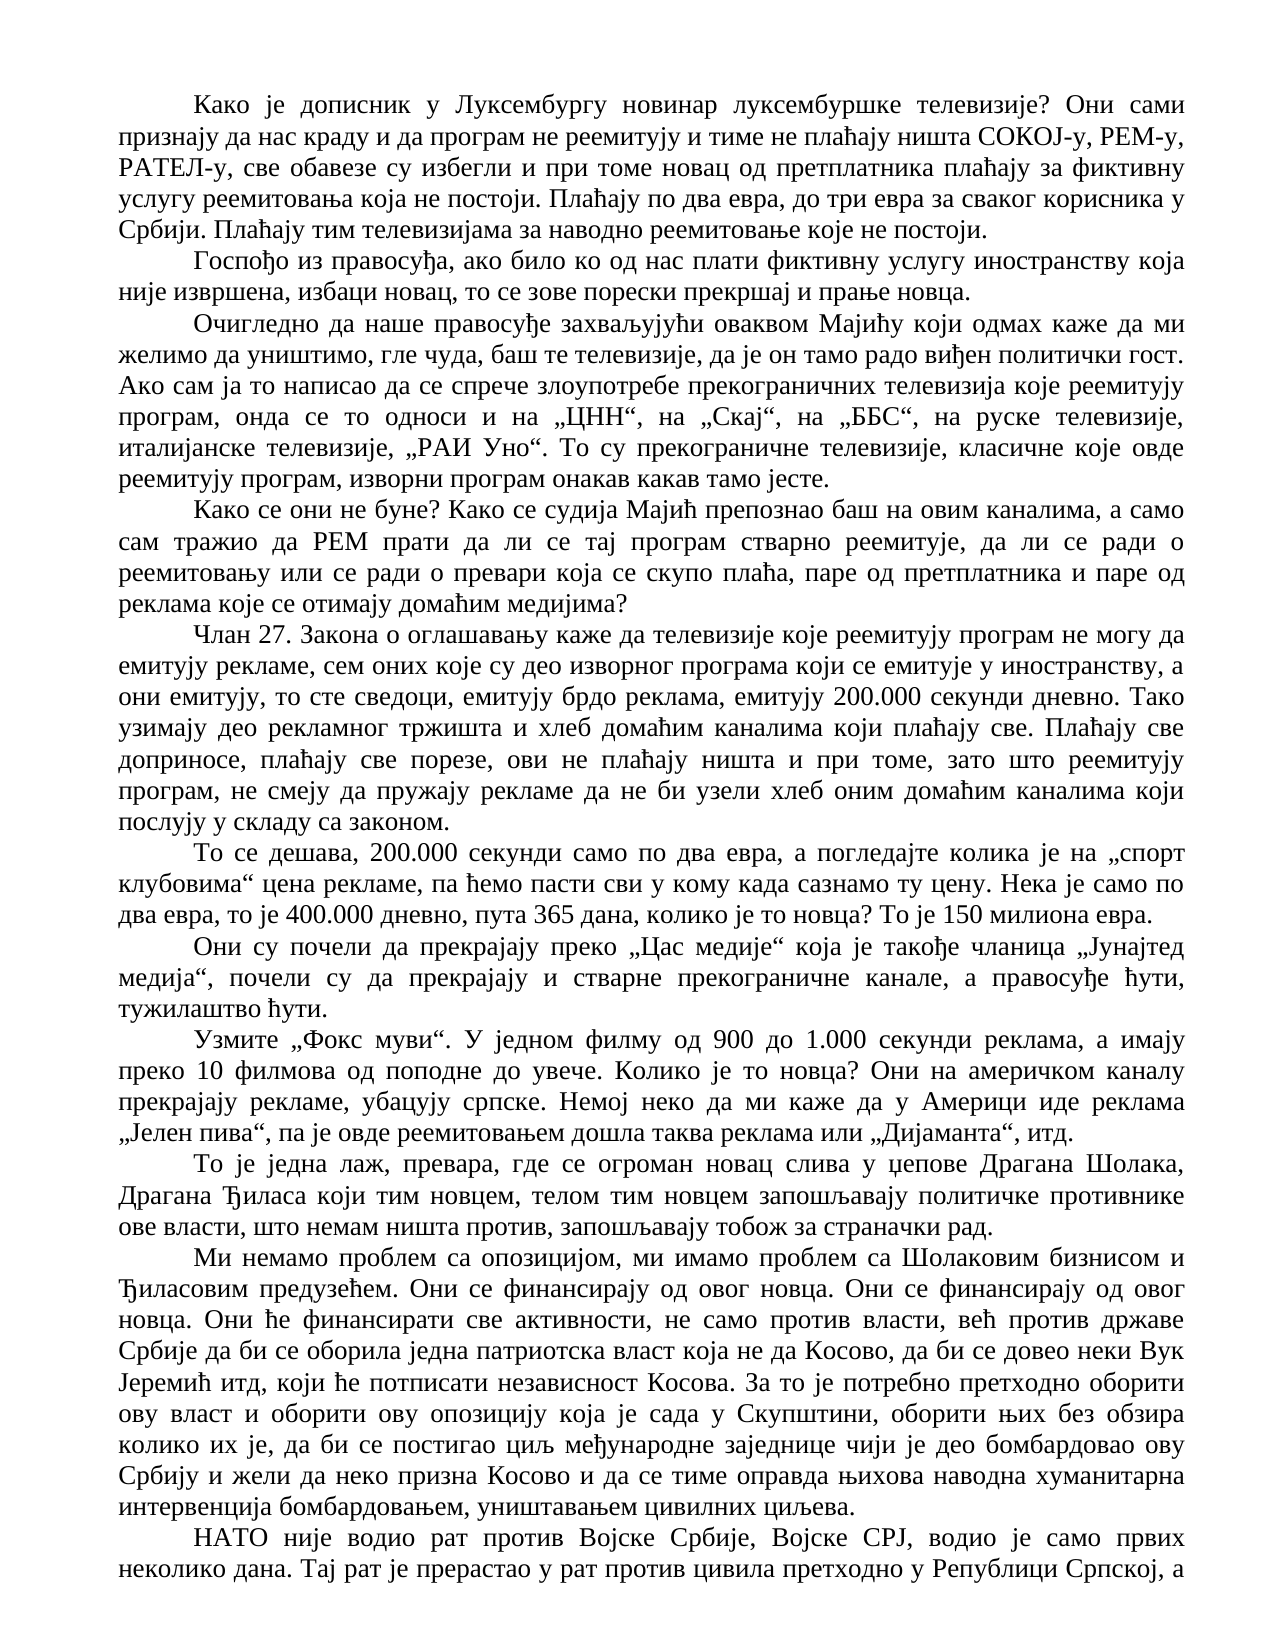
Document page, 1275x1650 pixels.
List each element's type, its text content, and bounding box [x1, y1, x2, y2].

text Они су почели да прекрајају преко „Цас медије“ која је такође чланица „Јунајтед медија“, почели су да прекрајају и стварне прекограничне канале, а правосуђе ћути, тужилаштво ћути. [118, 929, 1186, 1023]
text Члан 27. Закона о оглашавању каже да телевизије које реемитују програм не могу да емитују рекламе, сем оних које су део изворног програма који се емитује у иностранству, а они емитују, то сте сведоци, емитују брдо реклама, емитују 200.000 секунди дневно. Тако узимају део рекламног тржишта и хлеб домаћим каналима који плаћају све. Плаћају све доприносе, плаћају све порезе, ови не плаћају ништа и при томе, зато што реемитују програм, не смеју да пружају рекламе да не би узели хлеб оним домаћим каналима који послују у складу са законом. [118, 618, 1186, 836]
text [118, 1521, 1186, 1584]
text Очигледно да наше правосуђе захваљујући оваквом Мајићу који одмах каже да ми желимо да уништимо, гле чуда, баш те телевизије, да је он тамо радо виђен политички гост. Ако сам ја то написао да се спрече злоупотребе прекограничних телевизија које реемитују програм, онда се то односи и на „ЦНН“, на „Скај“, на „ББС“, на руске телевизије, италијанске телевизије, „РАИ Уно“. То су прекограничне телевизије, класичне које овде реемитују програм, изворни програм онакав какав тамо јесте. [118, 307, 1186, 493]
text Госпођо из правосуђа, ако било ко од нас плати фиктивну услугу иностранству која није извршена, избаци новац, то се зове порески прекршај и прање новца. [118, 244, 1186, 307]
text То је једна лаж, превара, где се огроман новац слива у џепове Драгана Шолака, Драгана Ђиласа који тим новцем, телом тим новцем запошљавају политичке противнике ове власти, што немам ништа против, запошљавају тобож за страначки рад. [118, 1148, 1186, 1241]
text То се дешава, 200.000 секунди само по два евра, а погледајте колика је на „спорт клубовима“ цена рекламе, па ћемо пасти сви у кому када сазнамо ту цену. Нека је само по два евра, то је 400.000 дневно, пута 365 дана, колико је то новца? То је 150 милиона евра. [118, 836, 1186, 929]
text Ми немамо проблем са опозицијом, ми имамо проблем са Шолаковим бизнисом и Ђиласовим предузећем. Они се финансирају од овог новца. Они се финансирају од овог новца. Они ће финансирати све активности, не само против власти, већ против државе Србије да би се оборила једна патриотска власт која не да Косово, да би се довео неки Вук Јеремић итд, који ће потписати независност Косова. За то је потребно претходно оборити ову власт и оборити ову опозицију која је сада у Скупштини, оборити њих без обзира колико их је, да би се постигао циљ међународне заједнице чији је део бомбардовао ову Србију и жели да неко призна Косово и да се тиме оправда њихова наводна хуманитарна интервенција бомбардовањем, уништавањем цивилних циљева. [118, 1241, 1186, 1521]
text Узмите „Фокс муви“. У једном филму од 900 до 1.000 секунди реклама, а имају преко 10 филмова од поподне до увече. Колико је то новца? Они на америчком каналу прекрајају рекламе, убацују српске. Немој неко да ми каже да у Америци иде реклама „Јелен пива“, па је овде реемитовањем дошла таква реклама или „Дијаманта“, итд. [118, 1023, 1186, 1148]
text Како се они не буне? Како се судија Мајић препознао баш на овим каналима, а само сам тражио да РЕМ прати да ли се тај програм стварно реемитује, да ли се ради о реемитовању или се ради о превари која се скупо плаћа, паре од претплатника и паре од реклама које се отимају домаћим медијима? [118, 493, 1186, 618]
text Како је дописник у Луксембургу новинар луксембуршке телевизије? Они сами признају да нас краду и да програм не реемитују и тиме не плаћају ништа СОКОЈ-у, РЕМ-у, РАТЕЛ-у, све обавезе су избегли и при томе новац од претплатника плаћају за фиктивну услугу реемитовања која не постоји. Плаћају по два евра, до три евра за сваког корисника у Србији. Плаћају тим телевизијама за наводно реемитовање које не постоји. [118, 89, 1186, 244]
